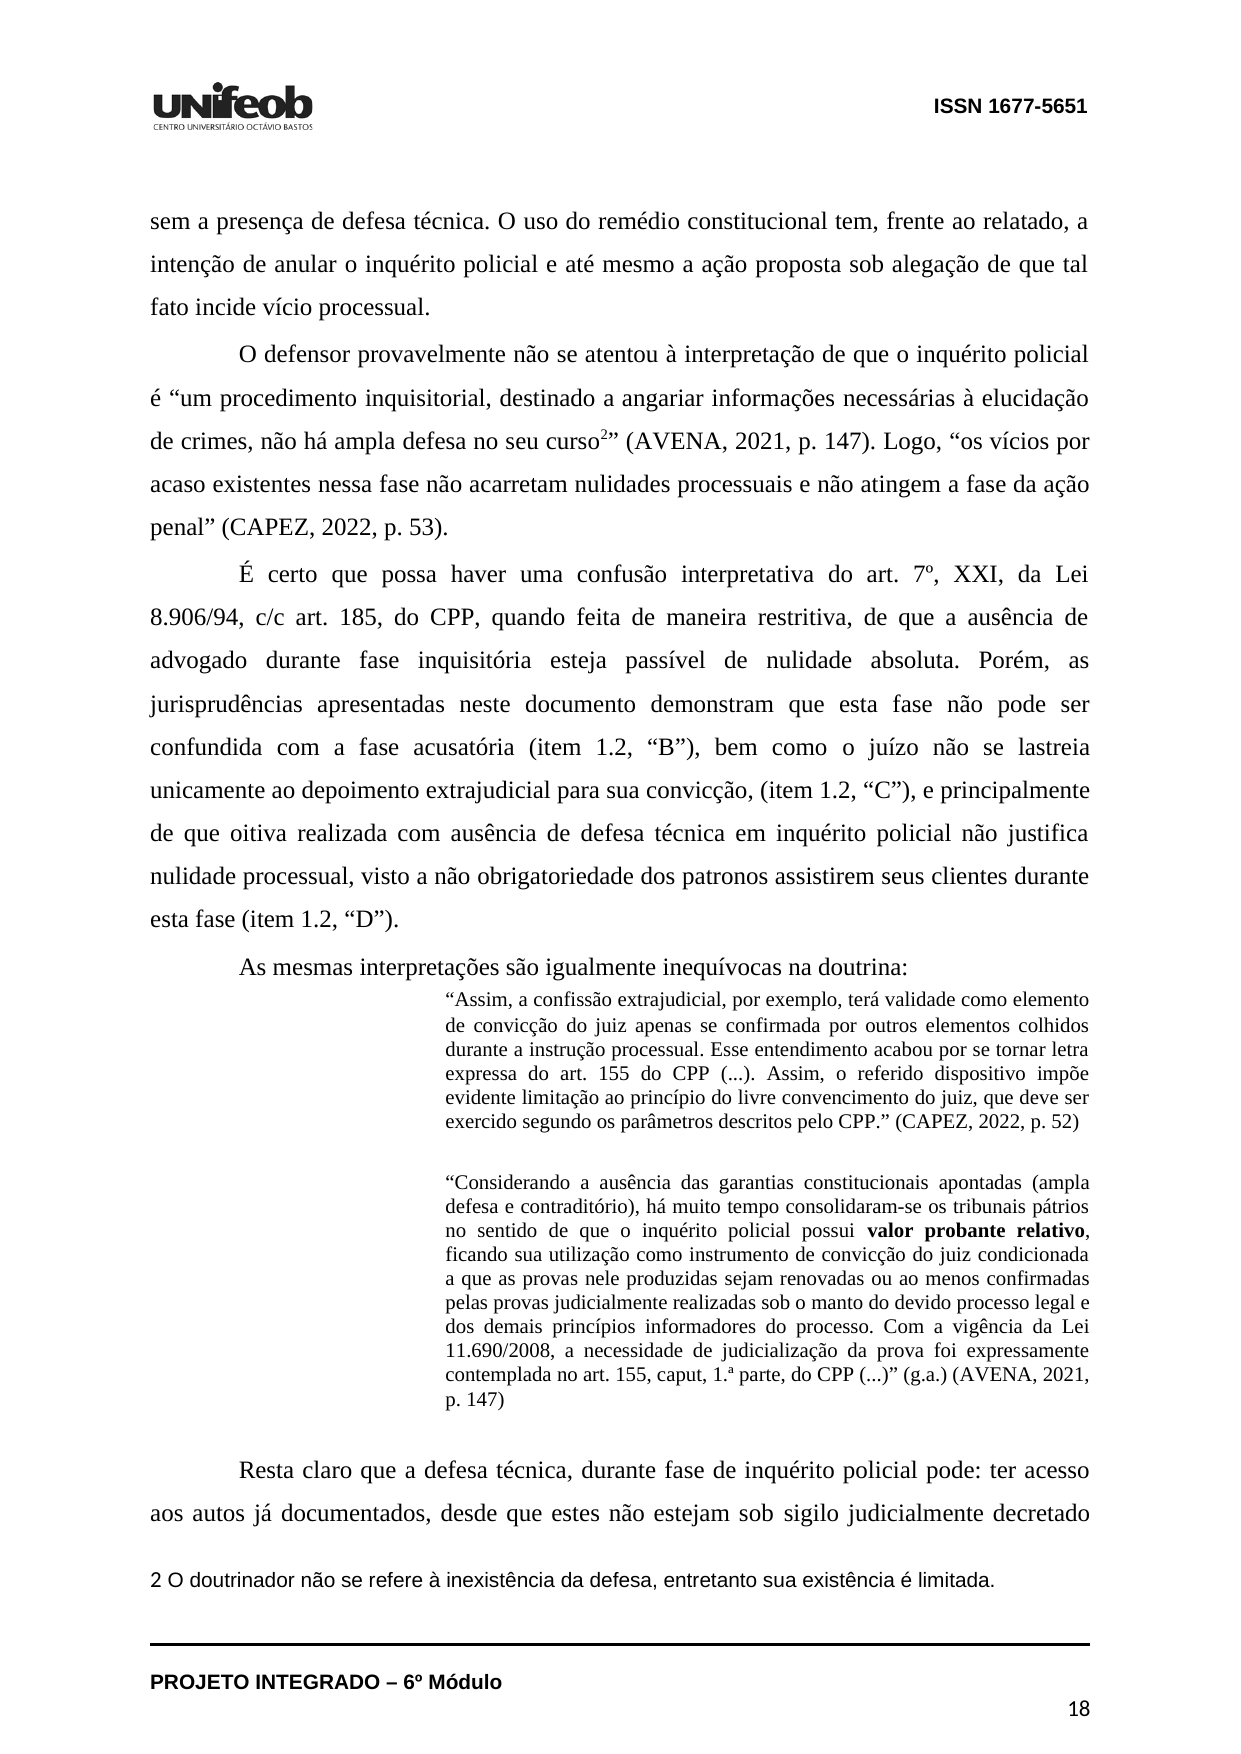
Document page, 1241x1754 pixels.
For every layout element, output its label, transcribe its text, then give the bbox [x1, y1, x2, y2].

text É certo que possa haver uma confusão interpretativa do art. 7º, XXI, da Lei 8.906/94, c/c art. 185, do CPP, quando feita de maneira restritiva, de que a ausência de advogado durante fase inquisitória esteja passível de nulidade absoluta. Porém, as jurisprudências apresentadas neste documento demonstram que esta fase não pode ser confundida com a fase acusatória (item 1.2, “B”), bem como o juízo não se lastreia unicamente ao depoimento extrajudicial para sua convicção, (item 1.2, “C”), e principalmente de que oitiva realizada com ausência de defesa técnica em inquérito policial não justifica nulidade processual, visto a não obrigatoriedade dos patronos assistirem seus clientes durante esta fase (item 1.2, “D”). [150, 559, 1090, 933]
text “Considerando a ausência das garantias constitucionais apontadas (ampla defesa e contraditório), há muito tempo consolidaram-se os tribunais pátrios no sentido de que o inquérito policial possui valor probante relativo, ficando sua utilização como instrumento de convicção do juiz condicionada a que as provas nele produzidas sejam renovadas ou ao menos confirmadas pelas provas judicialmente realizadas sob o manto do devido processo legal e dos demais princípios informadores do processo. Com a vigência da Lei 11.690/2008, a necessidade de judicialização da prova foi expressamente contemplada no art. 155, caput, 1.ª parte, do CPP (...)” (g.a.) (AVENA, 2021, p. 147) [445, 1170, 1090, 1411]
text As mesmas interpretações são igualmente inequívocas na doutrina: [150, 952, 1090, 980]
text O defensor provavelmente não se atentou à interpretação de que o inquérito policial é “um procedimento inquisitorial, destinado a angariar informações necessárias à elucidação de crimes, não há ampla defesa no seu curso” (AVENA, 2021, p. 147). Logo, “os vícios por acaso existentes nessa fase não acarretam nulidades processuais e não atingem a fase da ação penal” (CAPEZ, 2022, p. 53). [150, 339, 1090, 541]
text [150, 206, 1090, 321]
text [150, 1455, 1090, 1527]
text “Assim, a confissão extrajudicial, por exemplo, terá validade como elemento de convicção do juiz apenas se confirmada por outros elementos colhidos durante a instrução processual. Esse entendimento acabou por se tornar letra expressa do art. 155 do CPP (...). Assim, o referido dispositivo impõe evidente limitação ao princípio do livre convencimento do juiz, que deve ser exercido segundo os parâmetros descritos pelo CPP.” (CAPEZ, 2022, p. 52) [445, 984, 1090, 1133]
picture [153, 82, 313, 130]
